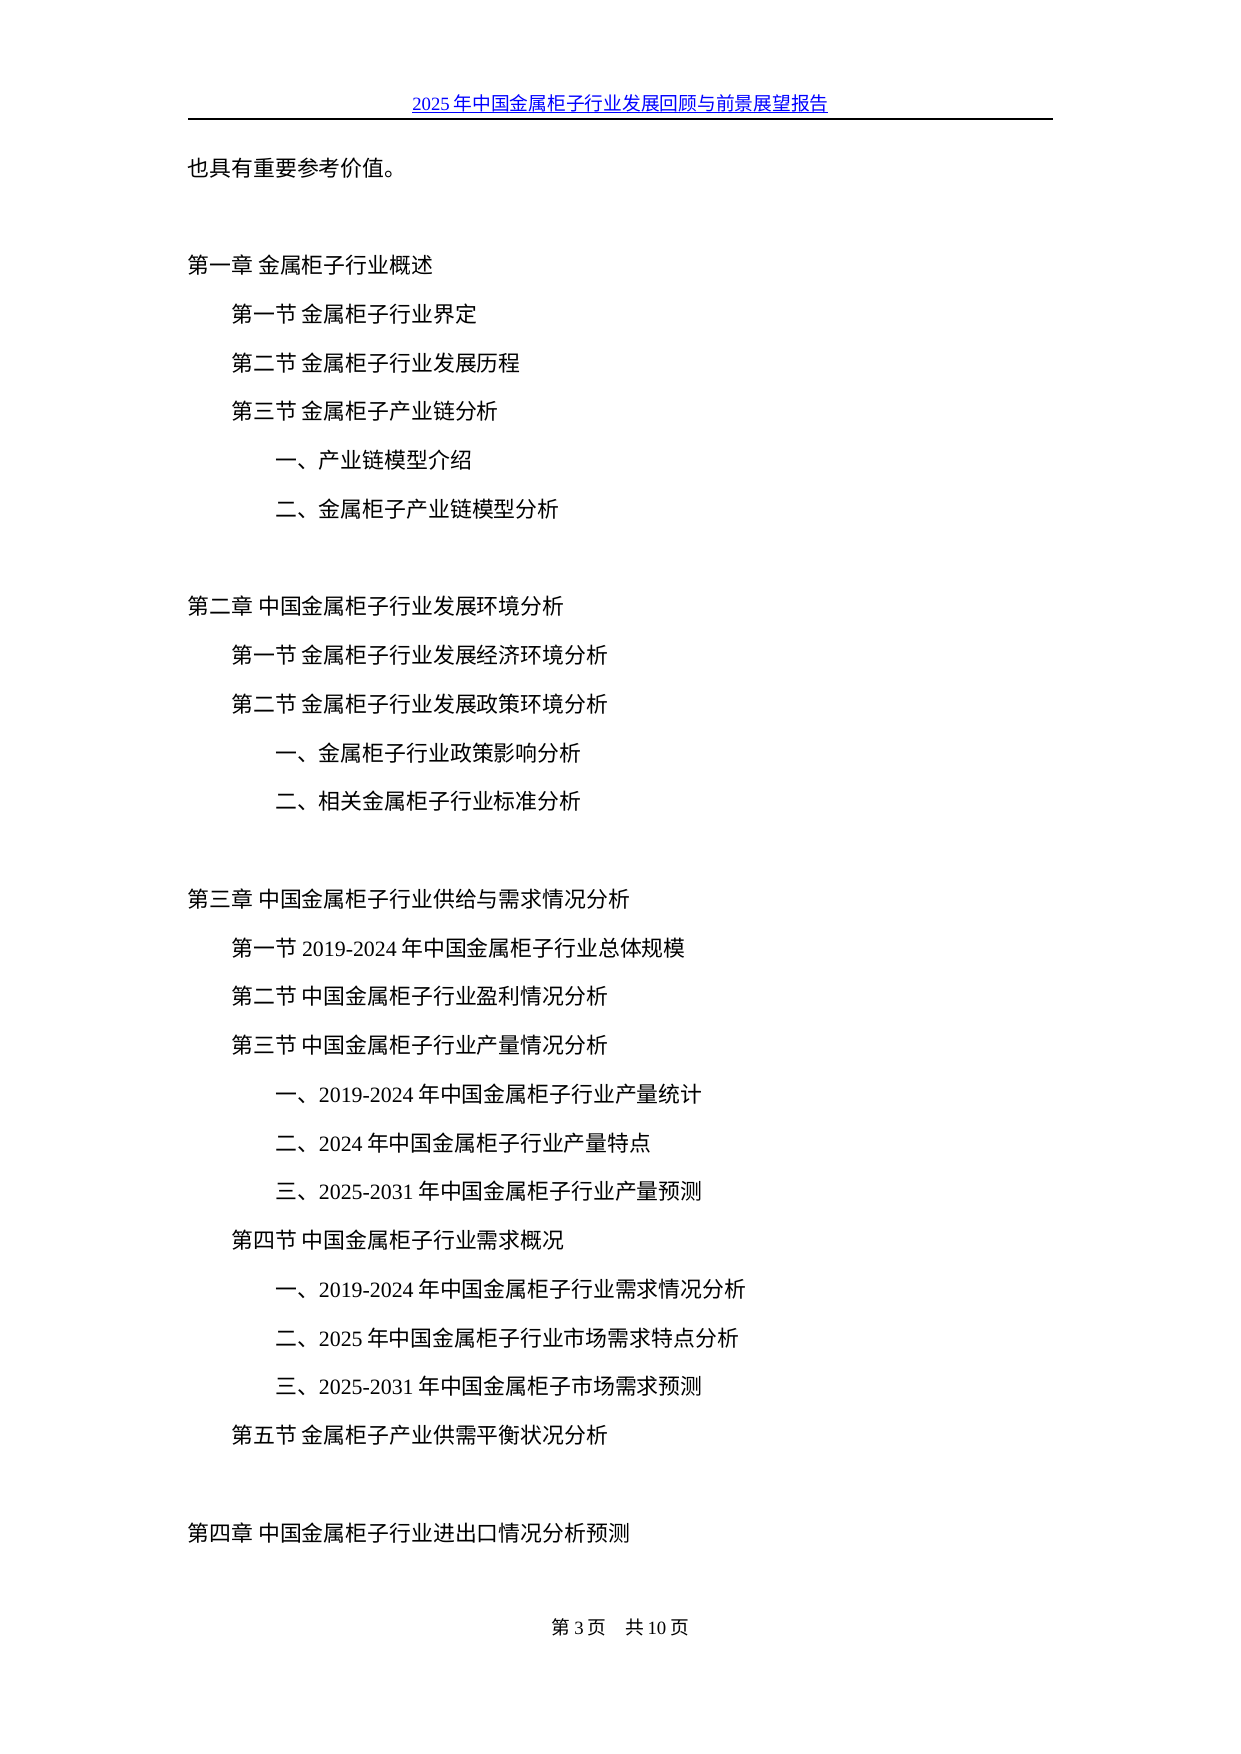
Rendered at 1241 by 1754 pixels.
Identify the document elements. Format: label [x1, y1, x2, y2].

text [187, 150, 1053, 1548]
